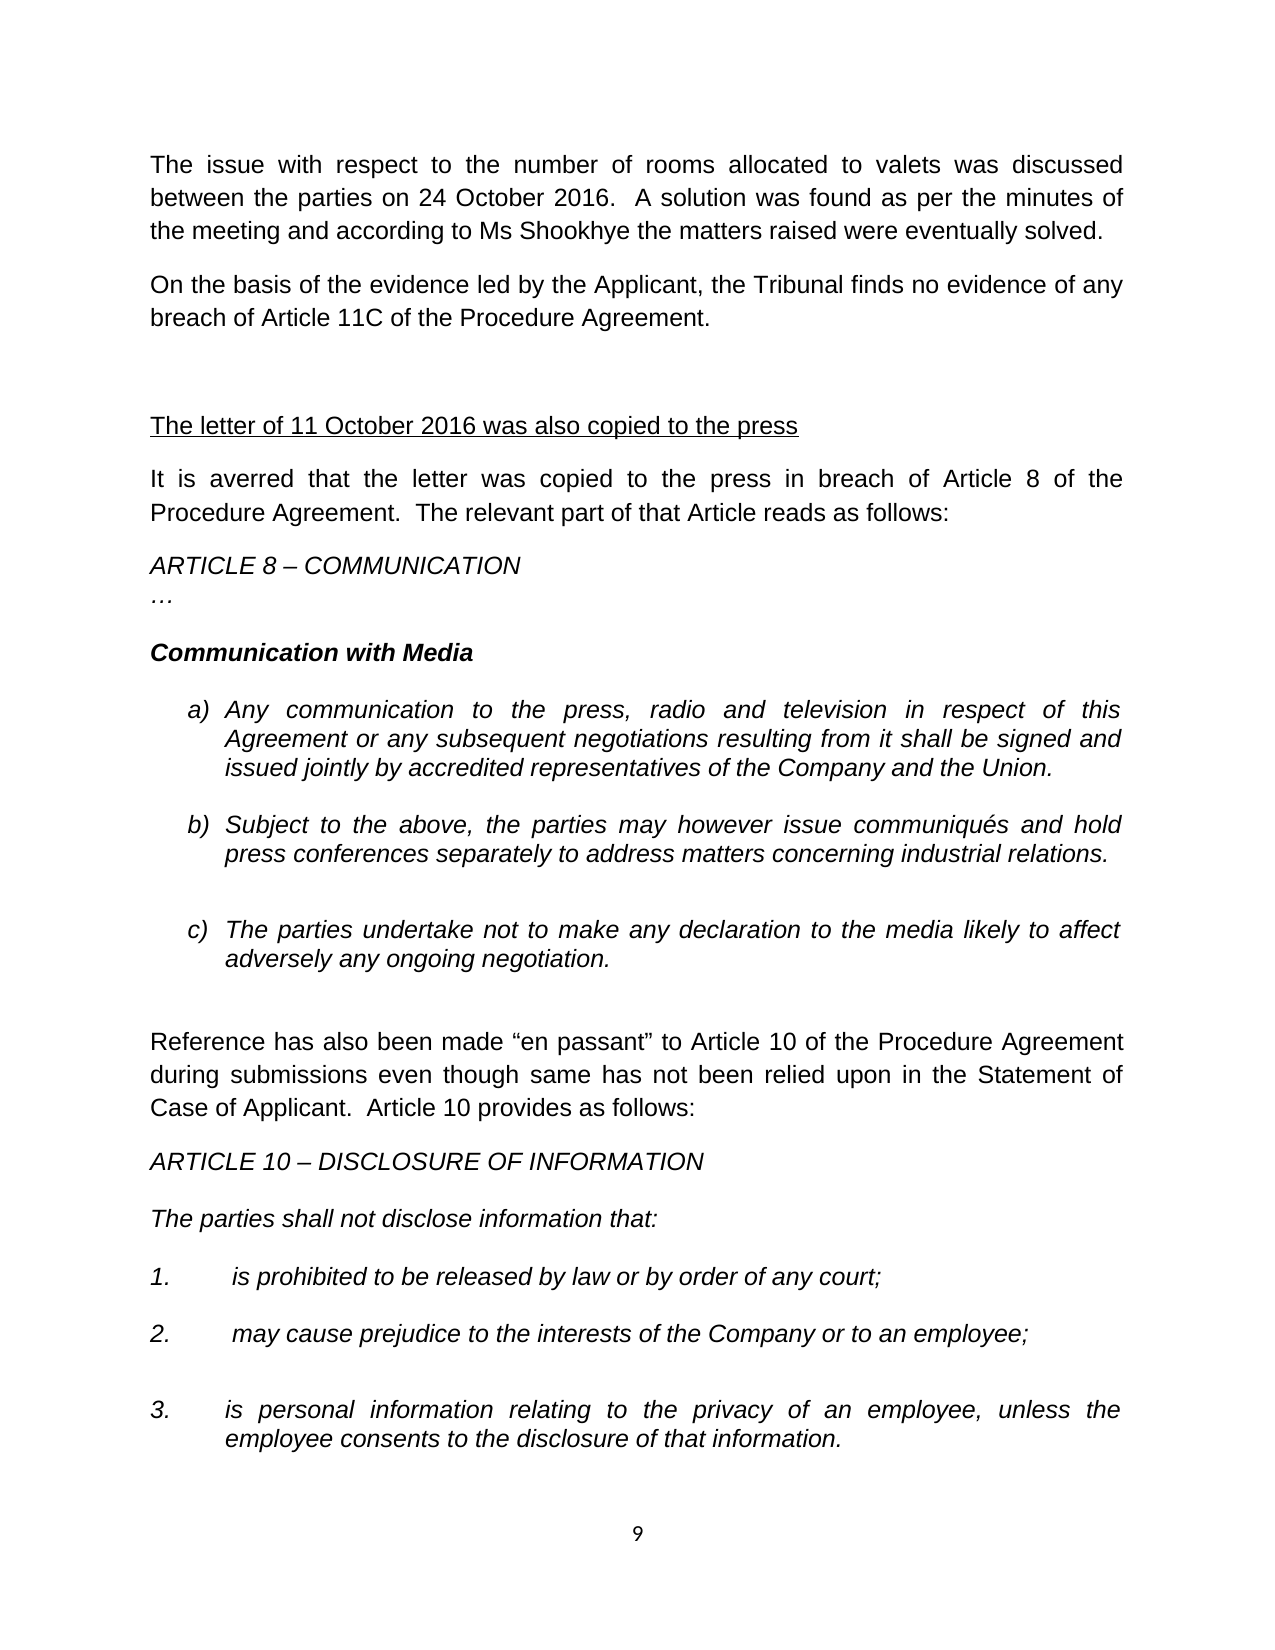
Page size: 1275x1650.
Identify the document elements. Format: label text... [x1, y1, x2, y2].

text The letter of 11 October 2016 was also copied to the press [150, 411, 1125, 439]
text ARTICLE 10 – DISCLOSURE OF INFORMATION [150, 1147, 1125, 1175]
text Communication with Media [150, 638, 1125, 666]
text It is averred that the letter was copied to the press in breach of Article 8 of the Procedure Agreement. The relevant part of that Article reads as follows: [150, 464, 1125, 526]
list The parties undertake not to make any declaration to the media likely to affect adversely any ongoing negotiation. [187, 915, 1125, 973]
list is prohibited to be released by law or by order of any court; [150, 1262, 1125, 1290]
list may cause prejudice to the interests of the Company or to an employee; [150, 1319, 1125, 1348]
text The parties shall not disclose information that: [150, 1204, 1125, 1233]
text … [150, 580, 1125, 609]
list Subject to the above, the parties may however issue communiqués and hold press conferences separately to address matters concerning industrial relations. [187, 810, 1125, 868]
text The issue with respect to the number of rooms allocated to valets was discussed between the parties on 24 October 2016. A solution was found as per the minutes of the meeting and according to Ms Shookhye the matters raised were eventually solved. [150, 150, 1125, 245]
text ARTICLE 8 – COMMUNICATION [150, 551, 1125, 580]
list Any communication to the press, radio and television in respect of this Agreement or any subsequent negotiations resulting from it shall be signed and issued jointly by accredited representatives of the Company and the Union. [187, 695, 1125, 781]
text On the basis of the evidence led by the Applicant, the Tribunal finds no evidence of any breach of Article 11C of the Procedure Agreement. [150, 270, 1125, 332]
list is personal information relating to the privacy of an employee, unless the employee consents to the disclosure of that information. [150, 1396, 1125, 1453]
text Reference has also been made “en passant” to Article 10 of the Procedure Agreement during submissions even though same has not been relied upon in the Statement of Case of Applicant. Article 10 provides as follows: [150, 1027, 1125, 1121]
